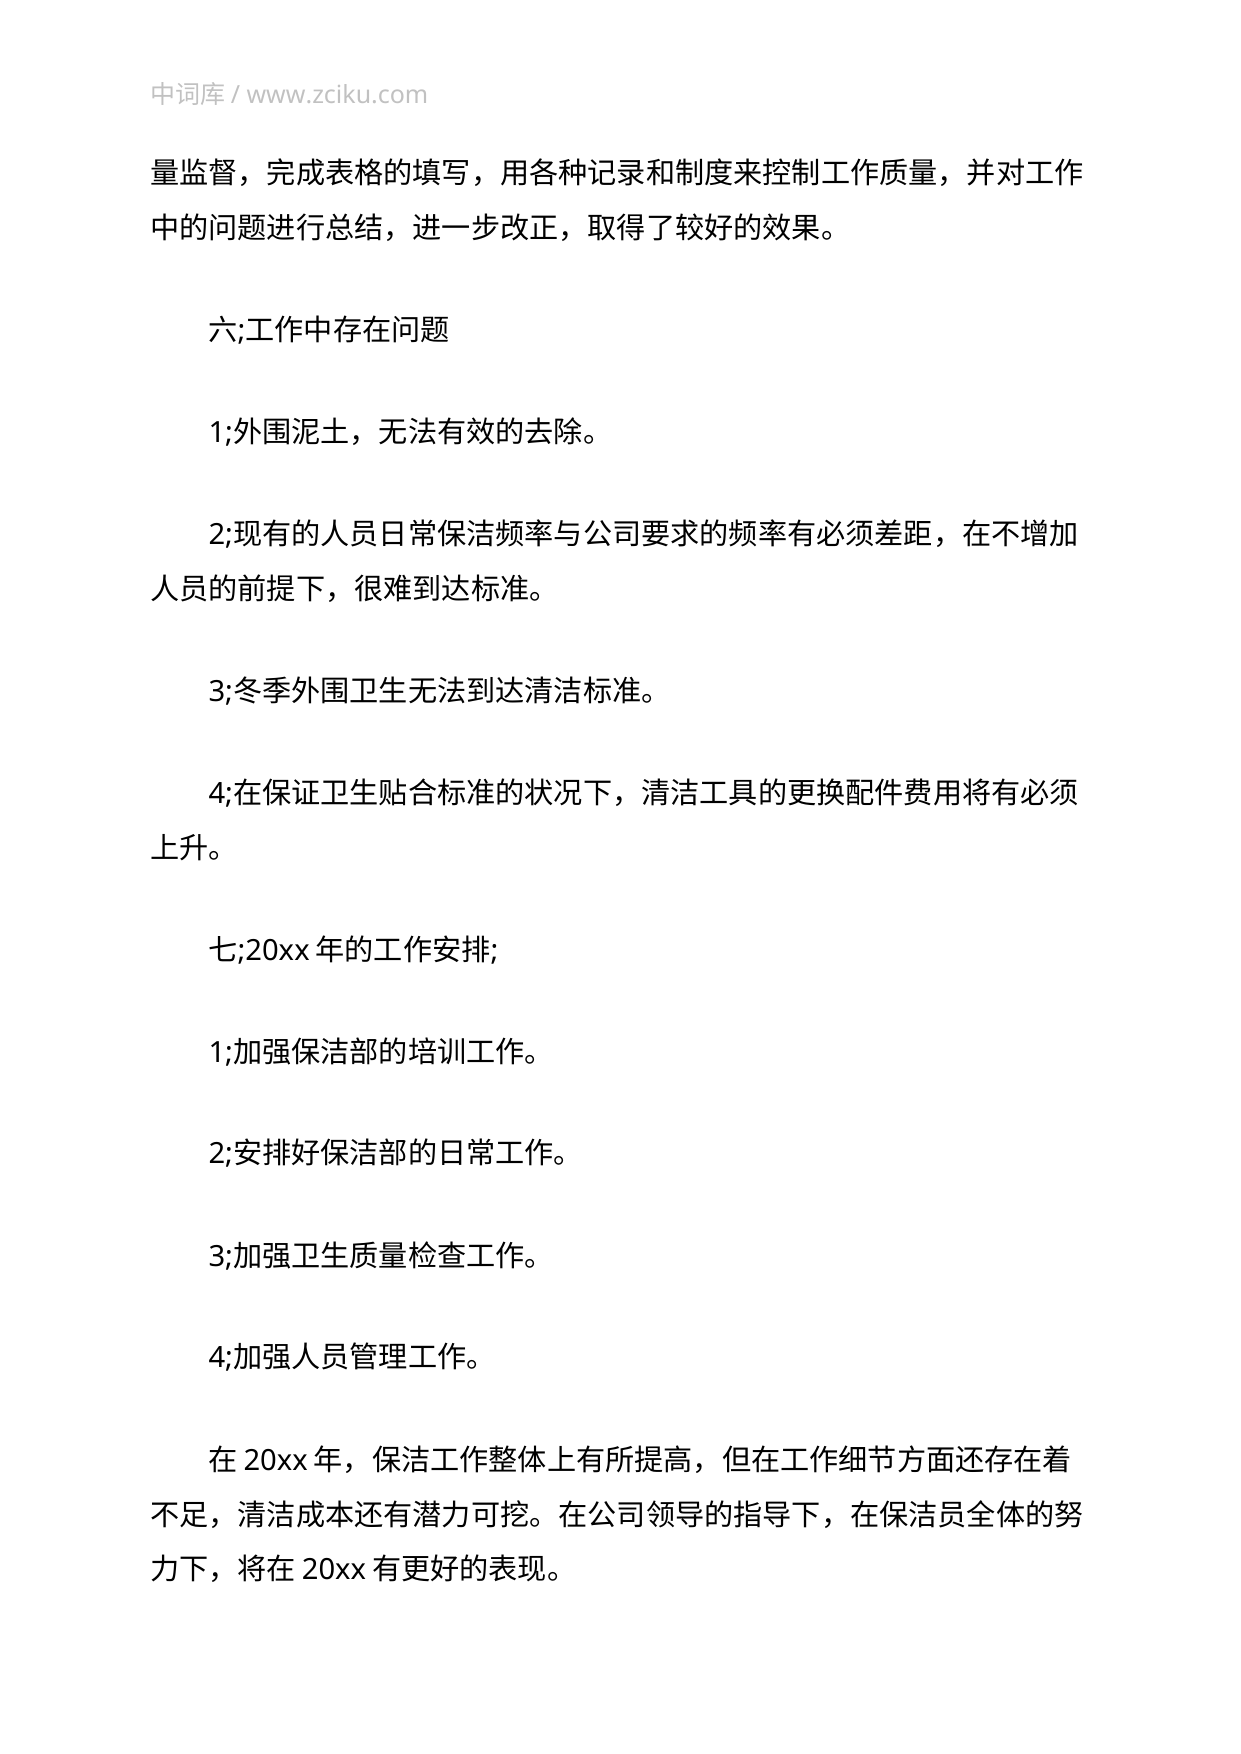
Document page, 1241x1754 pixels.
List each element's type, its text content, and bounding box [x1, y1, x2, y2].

text 3;加强卫生质量检查工作。 [150, 1232, 1090, 1274]
text 4;加强人员管理工作。 [150, 1334, 1090, 1376]
text 1;加强保洁部的培训工作。 [150, 1028, 1090, 1071]
text 1;外围泥土，无法有效的去除。 [150, 409, 1090, 451]
text 六;工作中存在问题 [150, 307, 1090, 349]
text 七;20xx年的工作安排; [150, 926, 1090, 968]
text 2;现有的人员日常保洁频率与公司要求的频率有必须差距，在不增加人员的前提下，很难到达标准。 [150, 511, 1090, 608]
text 4;在保证卫生贴合标准的状况下，清洁工具的更换配件费用将有必须上升。 [150, 769, 1090, 867]
text 2;安排好保洁部的日常工作。 [150, 1130, 1090, 1172]
text 在20xx年，保洁工作整体上有所提高，但在工作细节方面还存在着不足，清洁成本还有潜力可挖。在公司领导的指导下，在保洁员全体的努力下，将在20xx有更好的表现。 [150, 1436, 1090, 1588]
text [150, 150, 1090, 247]
text 3;冬季外围卫生无法到达清洁标准。 [150, 667, 1090, 710]
